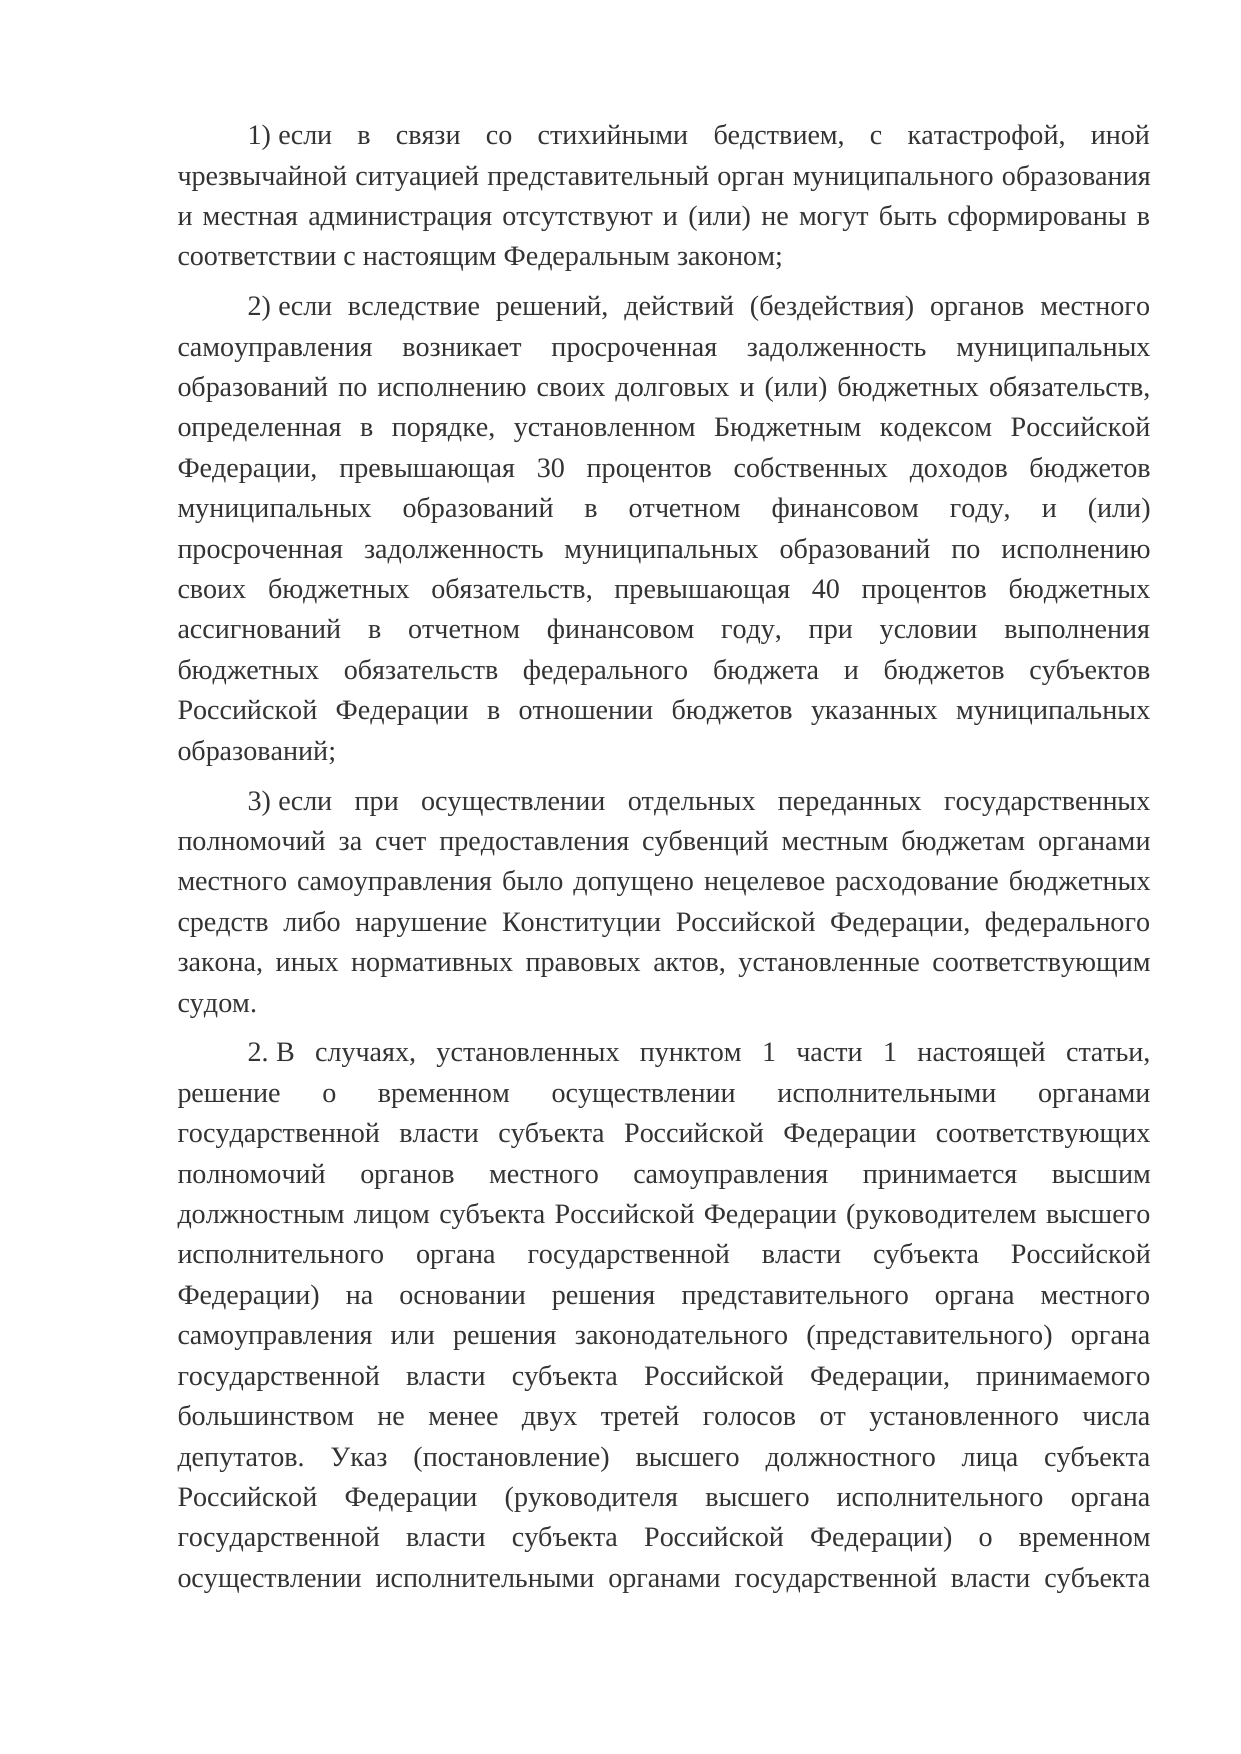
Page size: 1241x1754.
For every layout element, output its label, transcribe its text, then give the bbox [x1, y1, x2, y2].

text 3) если при осуществлении отдельных переданных государственных полномочий за счет предоставления субвенций местным бюджетам органами местного самоуправления было допущено нецелевое расходование бюджетных средств либо нарушение Конституции Российской Федерации, федерального закона, иных нормативных правовых актов, установленные соответствующим судом. [177, 783, 1152, 1018]
text 1) если в связи со стихийными бедствием, с катастрофой, иной чрезвычайной ситуацией представительный орган муниципального образования и местная администрация отсутствуют и (или) не могут быть сформированы в соответствии с настоящим Федеральным законом; [177, 118, 1152, 272]
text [177, 1035, 1152, 1593]
text 2) если вследствие решений, действий (бездействия) органов местного самоуправления возникает просроченная задолженность муниципальных образований по исполнению своих долговых и (или) бюджетных обязательств, определенная в порядке, установленном Бюджетным кодексом Российской Федерации, превышающая 30 процентов собственных доходов бюджетов муниципальных образований в отчетном финансовом году, и (или) просроченная задолженность муниципальных образований по исполнению своих бюджетных обязательств, превышающая 40 процентов бюджетных ассигнований в отчетном финансовом году, при условии выполнения бюджетных обязательств федерального бюджета и бюджетов субъектов Российской Федерации в отношении бюджетов указанных муниципальных образований; [177, 289, 1152, 766]
